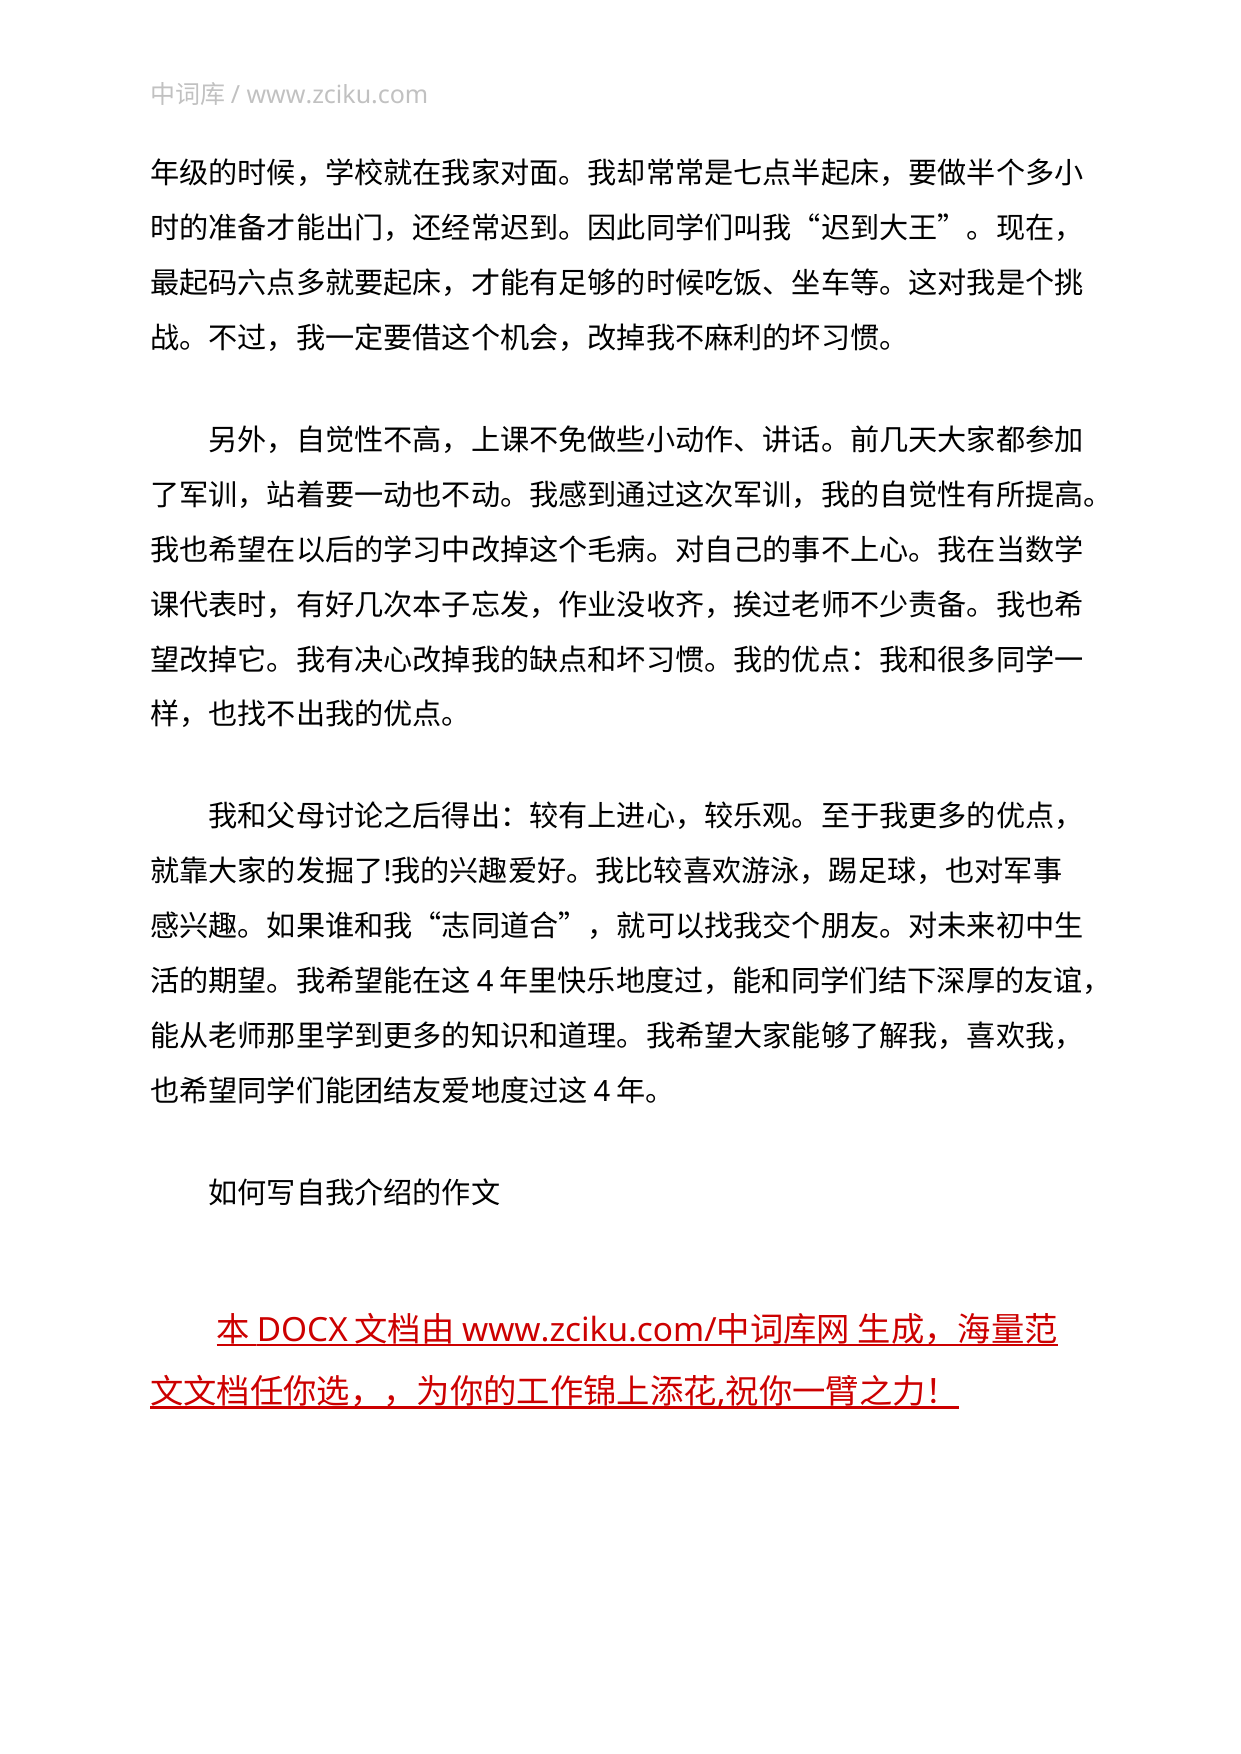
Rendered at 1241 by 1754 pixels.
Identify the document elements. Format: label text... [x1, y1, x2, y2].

text 我和父母讨论之后得出：较有上进心，较乐观。至于我更多的优点，就靠大家的发掘了!我的兴趣爱好。我比较喜欢游泳，踢足球，也对军事感兴趣。如果谁和我“志同道合”，就可以找我交个朋友。对未来初中生活的期望。我希望能在这4年里快乐地度过，能和同学们结下深厚的友谊，能从老师那里学到更多的知识和道理。我希望大家能够了解我，喜欢我，也希望同学们能团结友爱地度过这4年。 [150, 793, 1090, 1110]
text 本DOCX文档由 www.zciku.com/中词库网 生成，海量范文文档任你选，，为你的工作锦上添花,祝你一臂之力！ [150, 1302, 1090, 1414]
text 如何写自我介绍的作文 [150, 1169, 1090, 1212]
text 另外，自觉性不高，上课不免做些小动作、讲话。前几天大家都参加了军训，站着要一动也不动。我感到通过这次军训，我的自觉性有所提高。我也希望在以后的学习中改掉这个毛病。对自己的事不上心。我在当数学课代表时，有好几次本子忘发，作业没收齐，挨过老师不少责备。我也希望改掉它。我有决心改掉我的缺点和坏习惯。我的优点：我和很多同学一样，也找不出我的优点。 [150, 416, 1090, 733]
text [150, 150, 1090, 357]
